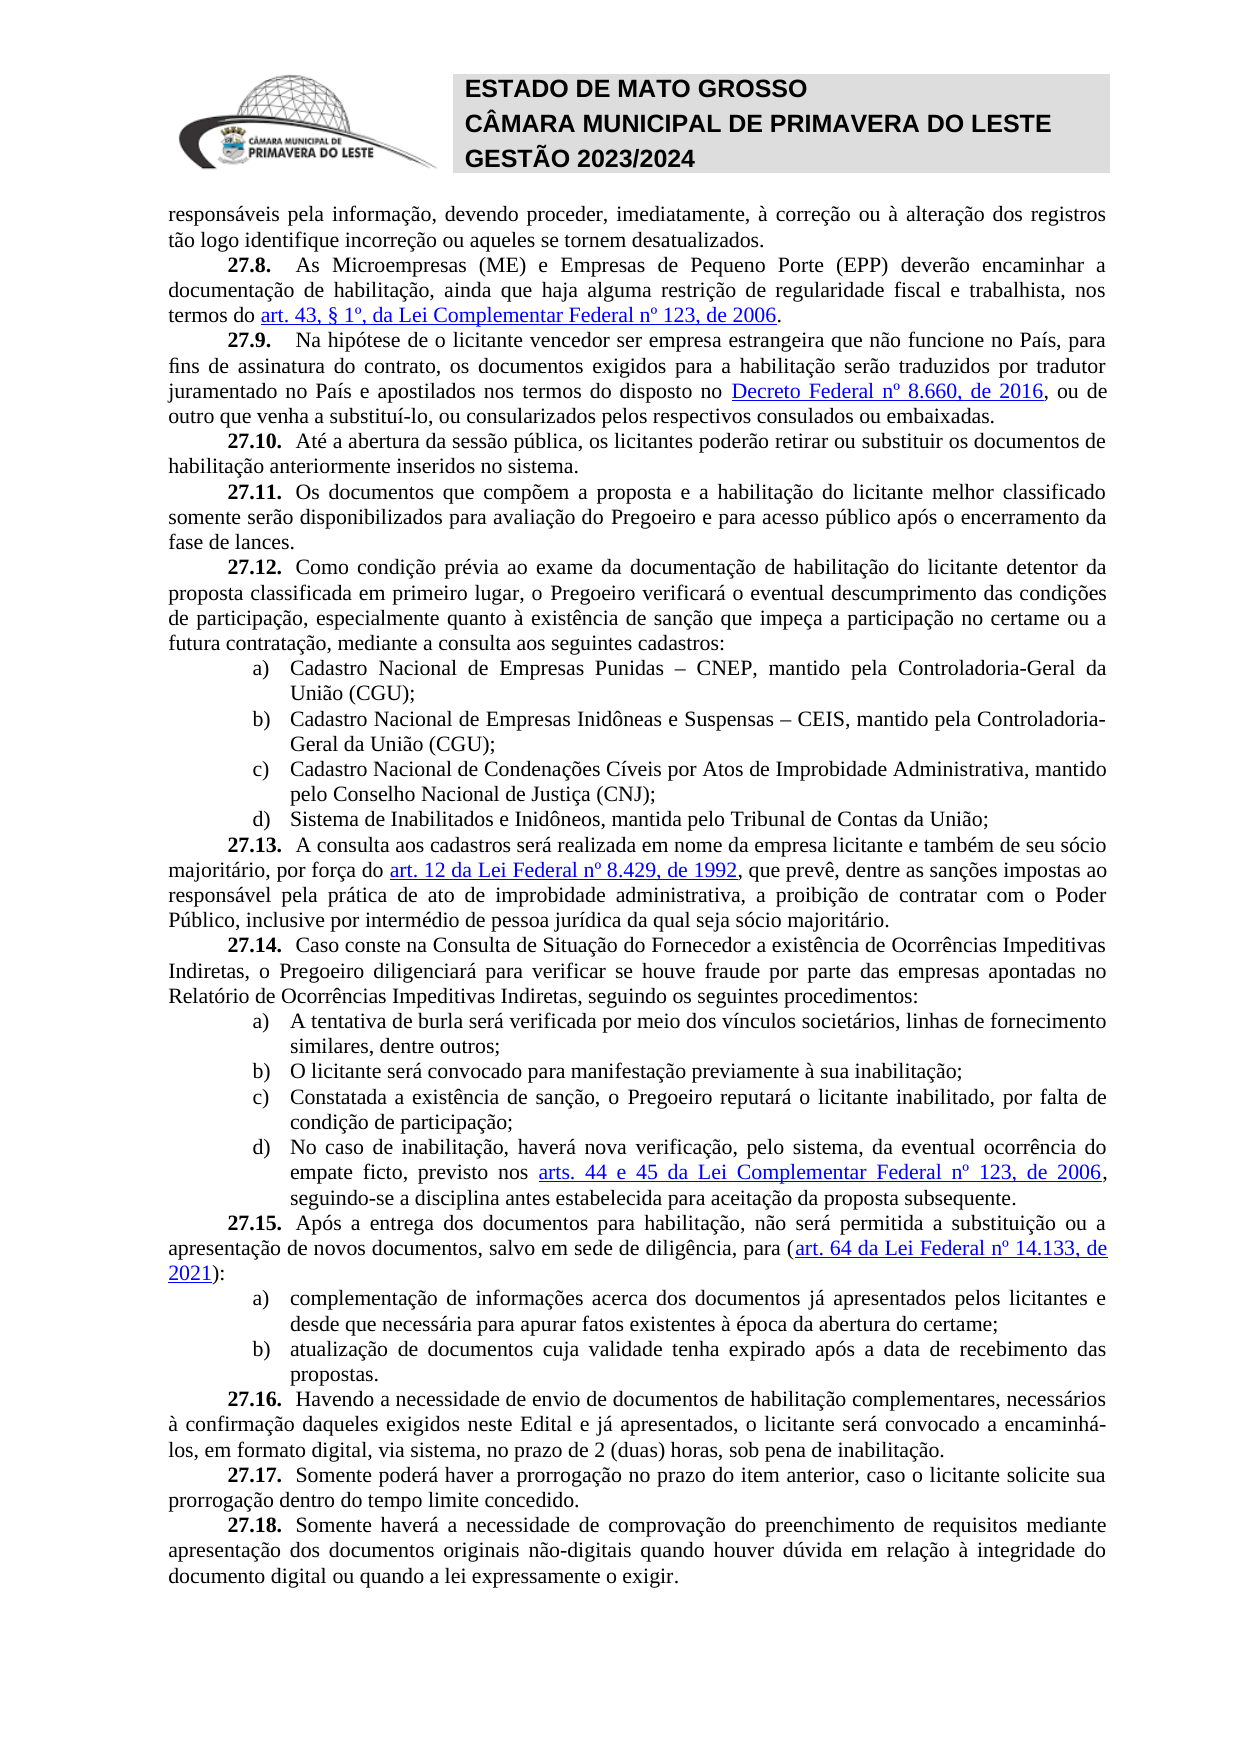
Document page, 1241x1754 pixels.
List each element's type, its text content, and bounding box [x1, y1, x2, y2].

list Somente poderá haver a prorrogação no prazo do item anterior, caso o licitante solicite sua prorrogação dentro do tempo limite concedido. [168, 1462, 1107, 1512]
list Constatada a existência de sanção, o Pregoeiro reputará o licitante inabilitado, por falta de condição de participação; [252, 1084, 1107, 1134]
list Cadastro Nacional de Condenações Cíveis por Atos de Improbidade Administrativa, mantido pelo Conselho Nacional de Justiça (CNJ); [252, 756, 1107, 806]
list No caso de inabilitação, haverá nova verificação, pelo sistema, da eventual ocorrência do empate ficto, previsto nos arts. 44 e 45 da Lei Complementar Federal nº 123, de 2006, seguindo-se a disciplina antes estabelecida para aceitação da proposta subsequente. [252, 1134, 1107, 1210]
list Caso conste na Consulta de Situação do Fornecedor a existência de Ocorrências Impeditivas Indiretas, o Pregoeiro diligenciará para verificar se houve fraude por parte das empresas apontadas no Relatório de Ocorrências Impeditivas Indiretas, seguindo os seguintes procedimentos: [168, 932, 1107, 1008]
list Como condição prévia ao exame da documentação de habilitação do licitante detentor da proposta classificada em primeiro lugar, o Pregoeiro verificará o eventual descumprimento das condições de participação, especialmente quanto à existência de sanção que impeça a participação no certame ou a futura contratação, mediante a consulta aos seguintes cadastros: [168, 554, 1107, 655]
list Somente haverá a necessidade de comprovação do preenchimento de requisitos mediante apresentação dos documentos originais não-digitais quando houver dúvida em relação à integridade do documento digital ou quando a lei expressamente o exigir. [168, 1512, 1107, 1588]
list Sistema de Inabilitados e Inidôneos, mantida pelo Tribunal de Contas da União; [252, 806, 1107, 832]
list A consulta aos cadastros será realizada em nome da empresa licitante e também de seu sócio majoritário, por força do art. 12 da Lei Federal nº 8.429, de 1992, que prevê, dentre as sanções impostas ao responsável pela prática de ato de improbidade administrativa, a proibição de contratar com o Poder Público, inclusive por intermédio de pessoa jurídica da qual seja sócio majoritário. [168, 832, 1107, 932]
list Após a entrega dos documentos para habilitação, não será permitida a substituição ou a apresentação de novos documentos, salvo em sede de diligência, para (art. 64 da Lei Federal nº 14.133, de 2021): [168, 1210, 1107, 1285]
list atualização de documentos cuja validade tenha expirado após a data de recebimento das propostas. [252, 1336, 1107, 1386]
list Na hipótese de o licitante vencedor ser empresa estrangeira que não funcione no País, para ﬁns de assinatura do contrato, os documentos exigidos para a habilitação serão traduzidos por tradutor juramentado no País e apostilados nos termos do disposto no Decreto Federal nº 8.660, de 2016, ou de outro que venha a substituí-lo, ou consularizados pelos respectivos consulados ou embaixadas. [168, 327, 1107, 428]
list A tentativa de burla será verificada por meio dos vínculos societários, linhas de fornecimento similares, dentre outros; [252, 1008, 1107, 1058]
list Cadastro Nacional de Empresas Punidas – CNEP, mantido pela Controladoria-Geral da União (CGU); [252, 655, 1107, 706]
list Havendo a necessidade de envio de documentos de habilitação complementares, necessários à confirmação daqueles exigidos neste Edital e já apresentados, o licitante será convocado a encaminhá-los, em formato digital, via sistema, no prazo de 2 (duas) horas, sob pena de inabilitação. [168, 1386, 1107, 1462]
list Até a abertura da sessão pública, os licitantes poderão retirar ou substituir os documentos de habilitação anteriormente inseridos no sistema. [168, 428, 1107, 479]
list Cadastro Nacional de Empresas Inidôneas e Suspensas – CEIS, mantido pela Controladoria-Geral da União (CGU); [252, 706, 1107, 756]
list Os documentos que compõem a proposta e a habilitação do licitante melhor classificado somente serão disponibilizados para avaliação do Pregoeiro e para acesso público após o encerramento da fase de lances. [168, 479, 1107, 554]
list As Microempresas (ME) e Empresas de Pequeno Porte (EPP) deverão encaminhar a documentação de habilitação, ainda que haja alguma restrição de regularidade fiscal e trabalhista, nos termos do art. 43, § 1º, da Lei Complementar Federal nº 123, de 2006. [168, 252, 1107, 327]
list O licitante será convocado para manifestação previamente à sua inabilitação; [252, 1058, 1107, 1084]
picture [177, 73, 442, 172]
list complementação de informações acerca dos documentos já apresentados pelos licitantes e desde que necessária para apurar fatos existentes à época da abertura do certame; [252, 1285, 1107, 1336]
